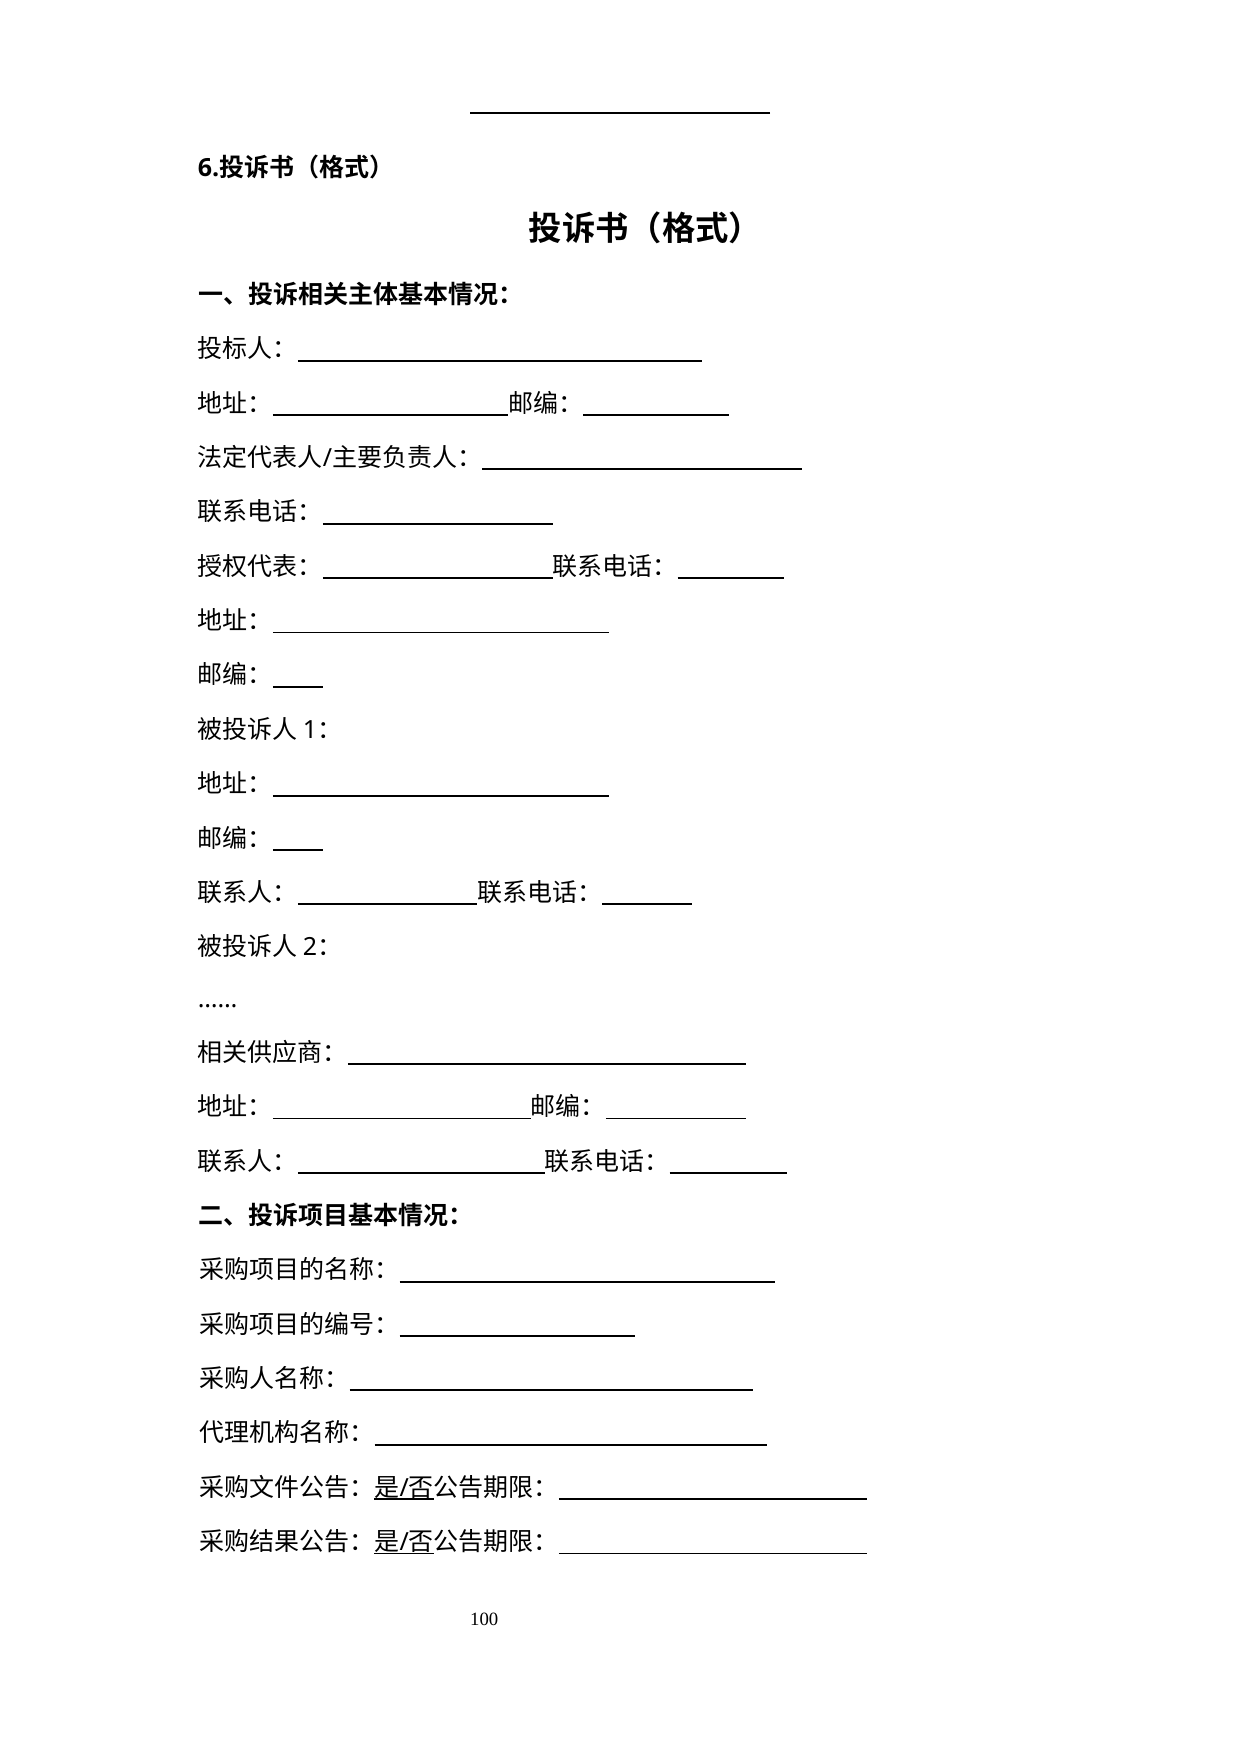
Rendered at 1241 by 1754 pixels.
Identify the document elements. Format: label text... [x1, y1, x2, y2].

text 采购项目的名称： [150, 1250, 1093, 1286]
text 6.投诉书（格式） [148, 148, 1093, 184]
text 采购文件公告：是/否公告期限： [150, 1467, 1093, 1503]
text 地址： 邮编： [148, 1087, 1093, 1123]
text 投标人： [148, 329, 1093, 365]
text 相关供应商： [148, 1032, 1093, 1068]
text 采购项目的编号： [150, 1304, 1093, 1340]
text 地址： 邮编： [148, 383, 1093, 419]
text 授权代表： 联系电话： [148, 546, 1093, 582]
text 联系人： 联系电话： [148, 1141, 1093, 1177]
text 二、投诉项目基本情况： [148, 1195, 1093, 1232]
text 地址： [148, 764, 1093, 800]
text 邮编： [148, 655, 1093, 691]
text 地址： [148, 601, 1093, 637]
text 邮编： [148, 818, 1093, 854]
text 投诉书（格式） [148, 202, 1093, 250]
text 代理机构名称： [150, 1413, 1093, 1449]
text 被投诉人1： [148, 709, 1093, 746]
text …… [148, 981, 1093, 1015]
text 联系电话： [148, 492, 1093, 528]
text 一、投诉相关主体基本情况： [148, 274, 1093, 311]
text 采购人名称： [150, 1358, 1093, 1395]
text 联系人： 联系电话： [148, 872, 1093, 909]
text 被投诉人2： [148, 927, 1093, 963]
text 采购结果公告：是/否公告期限： [150, 1522, 1093, 1558]
text 法定代表人/主要负责人： [148, 437, 1093, 474]
